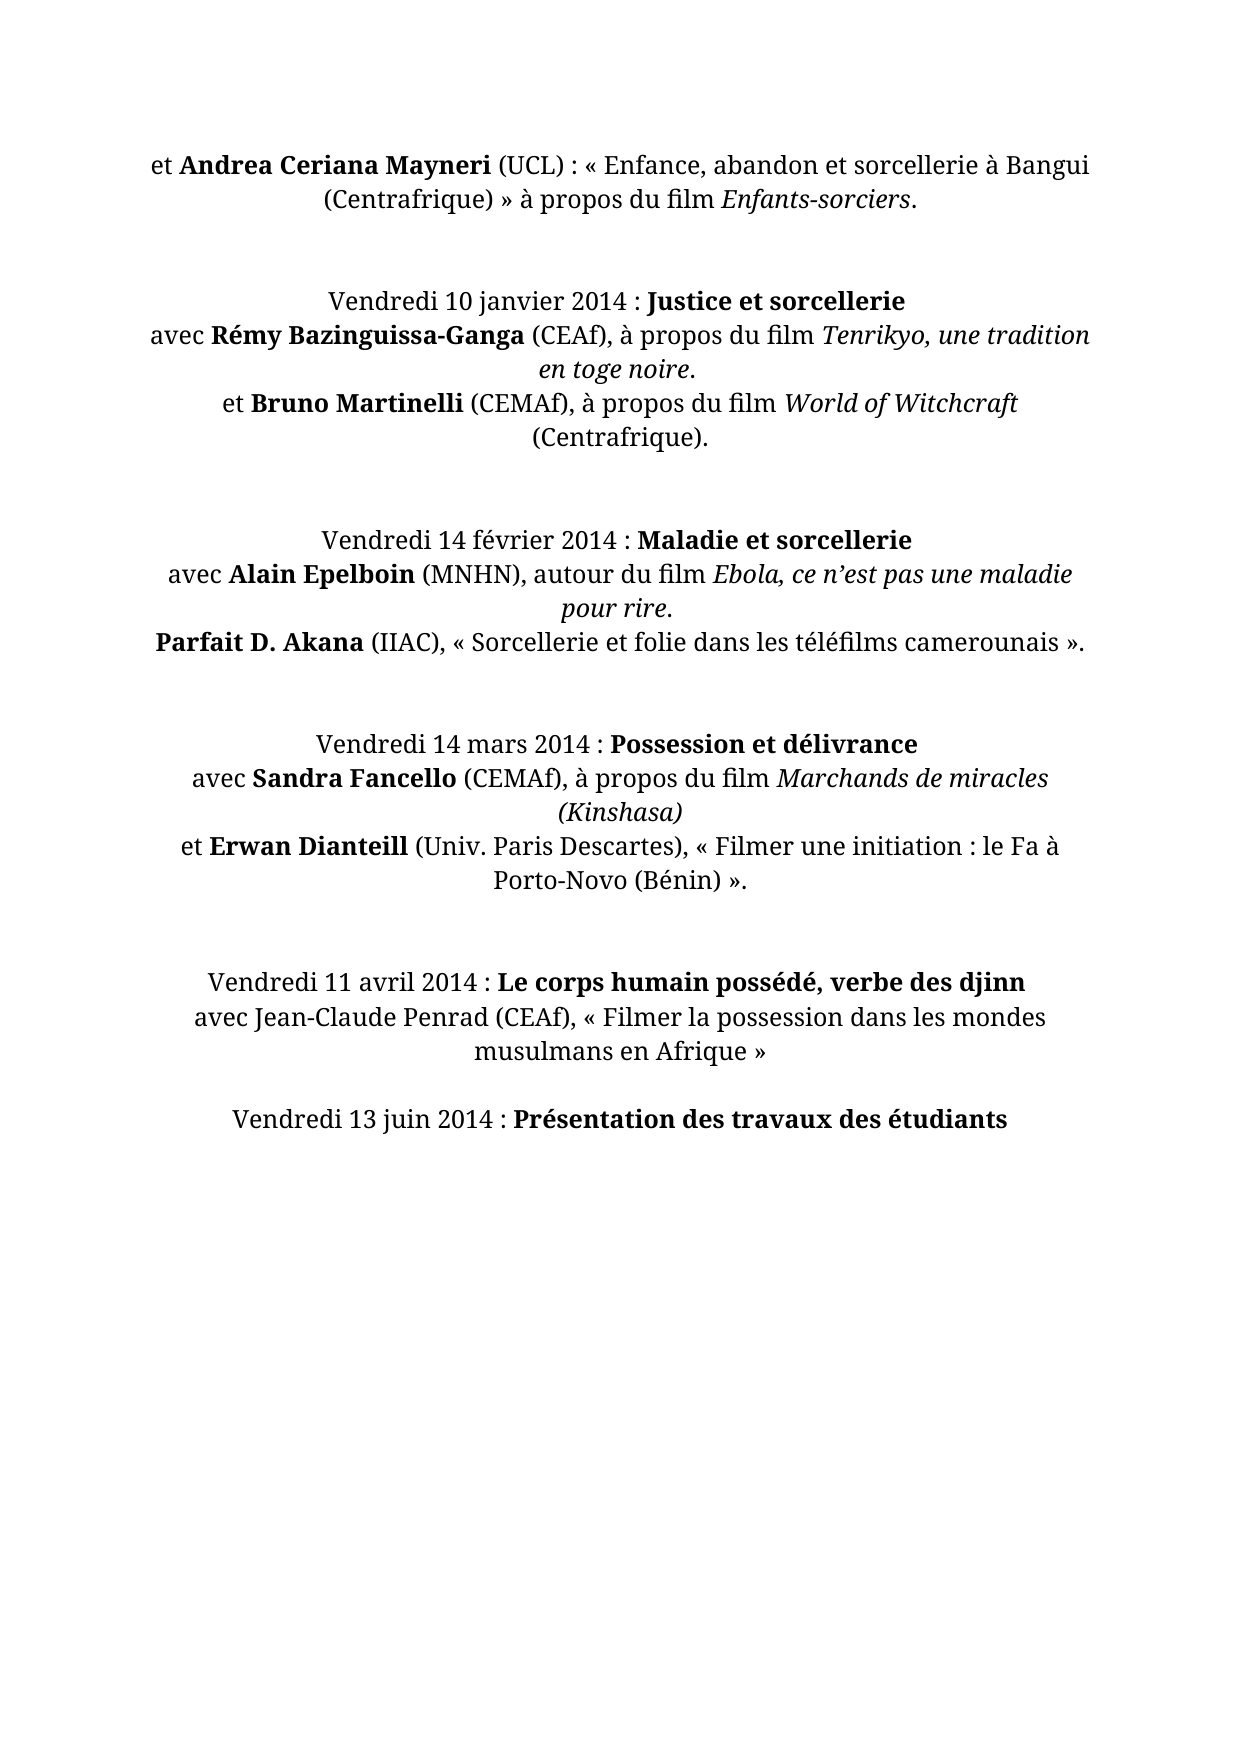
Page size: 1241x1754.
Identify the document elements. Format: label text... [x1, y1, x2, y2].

text Vendredi 14 février 2014 : Maladie et sorcellerie avec Alain Epelboin (MNHN), autour du film Ebola, ce n’est pas une maladie pour rire. Parfait D. Akana (IIAC), « Sorcellerie et folie dans les téléfilms camerounais ». [148, 522, 1093, 658]
text et Andrea Ceriana Mayneri (UCL) : « Enfance, abandon et sorcellerie à Bangui (Centrafrique) » à propos du film Enfants-sorciers. [148, 148, 1093, 216]
text Vendredi 14 mars 2014 : Possession et délivrance avec Sandra Fancello (CEMAf), à propos du film Marchands de miracles (Kinshasa) [148, 727, 1093, 829]
text Vendredi 11 avril 2014 : Le corps humain possédé, verbe des djinn avec Jean-Claude Penrad (CEAf), « Filmer la possession dans les mondes musulmans en Afrique » [148, 965, 1093, 1067]
text Vendredi 10 janvier 2014 : Justice et sorcellerie avec Rémy Bazinguissa-Ganga (CEAf), à propos du film Tenrikyo, une tradition en toge noire. et Bruno Martinelli (CEMAf), à propos du film World of Witchcraft (Centrafrique). [148, 284, 1093, 454]
text Vendredi 13 juin 2014 : Présentation des travaux des étudiants [148, 1101, 1093, 1135]
text et Erwan Dianteill (Univ. Paris Descartes), « Filmer une initiation : le Fa à Porto-Novo (Bénin) ». [148, 829, 1093, 897]
